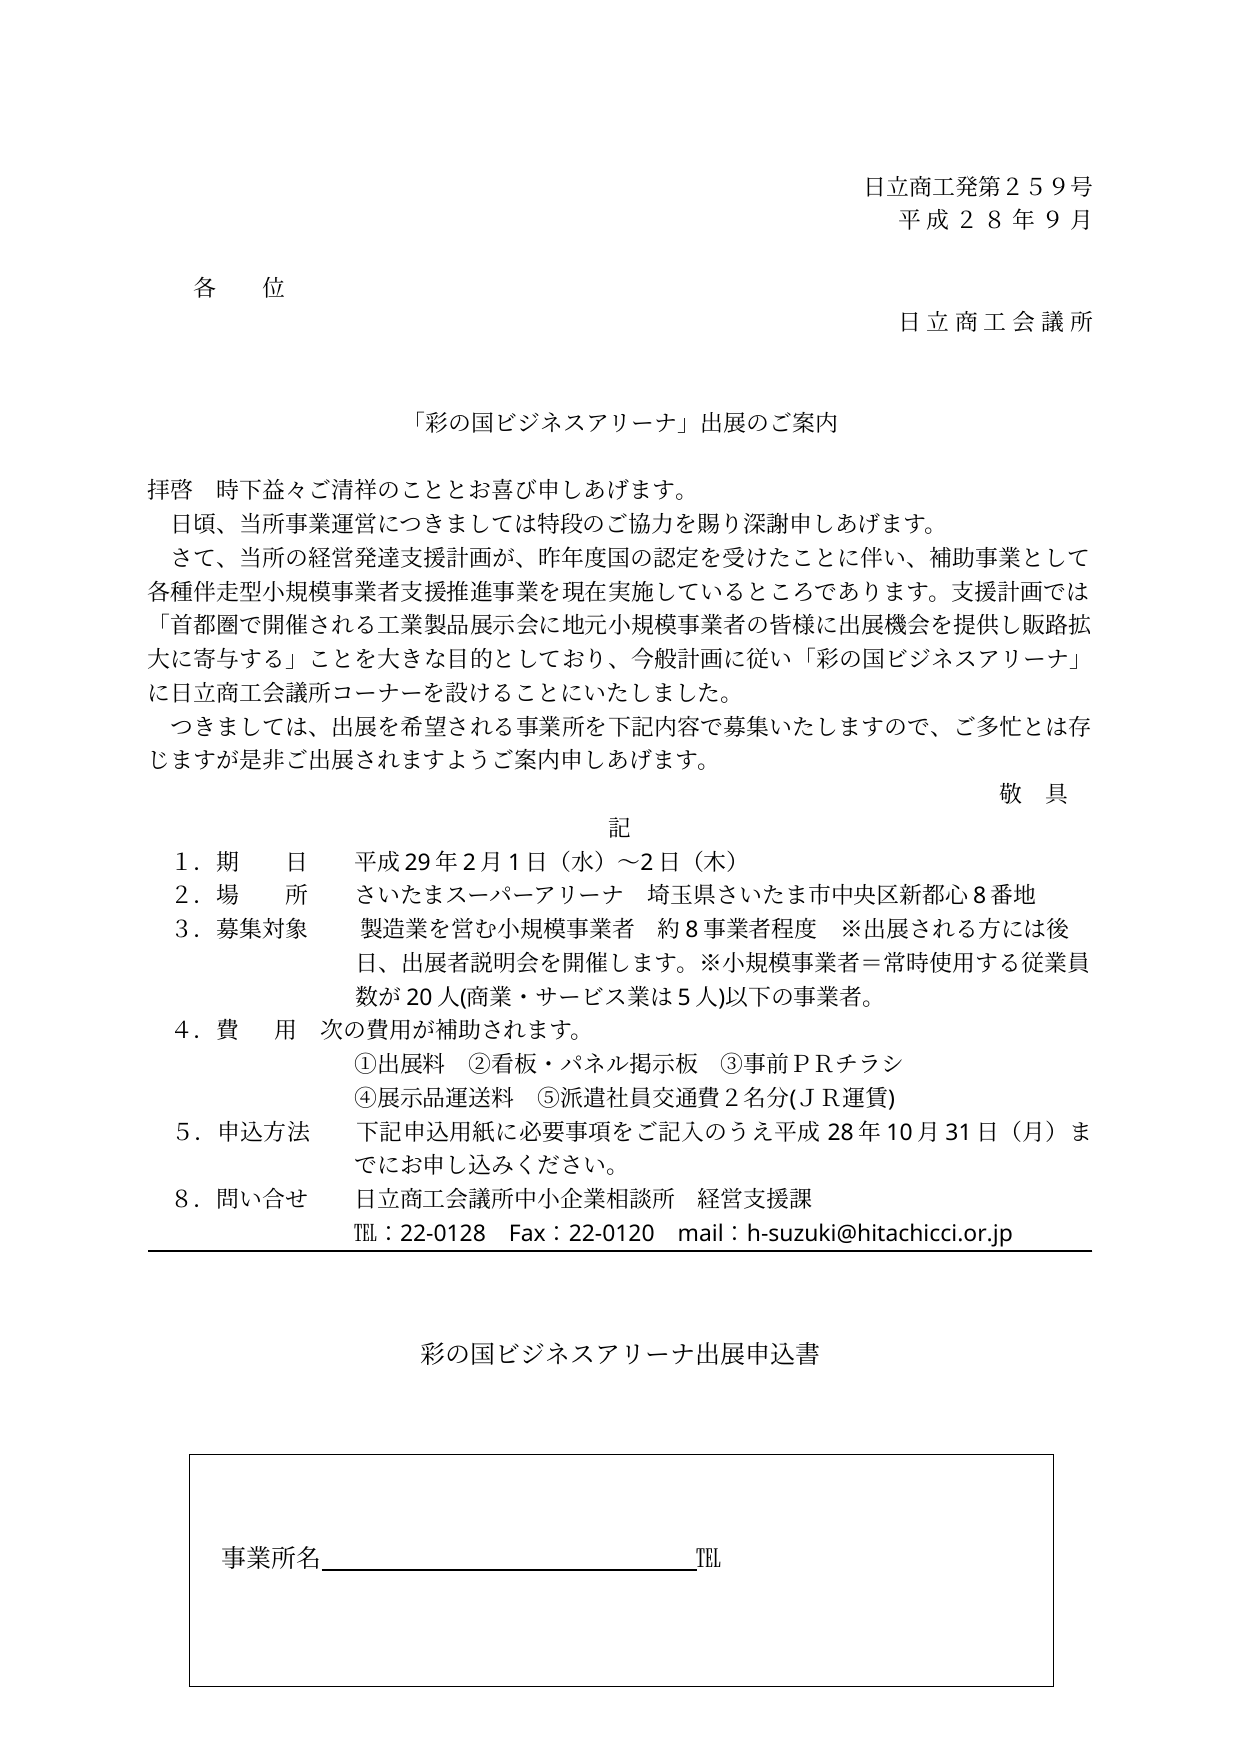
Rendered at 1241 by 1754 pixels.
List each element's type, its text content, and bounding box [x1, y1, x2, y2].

text 「彩の国ビジネスアリーナ」出展のご案内 [148, 404, 1092, 438]
text つきましては、出展を希望される事業所を下記内容で募集いたしますので、ご多忙とは存じますが是非ご出展されますようご案内申しあげます。 [148, 708, 1092, 776]
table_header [190, 1455, 1053, 1686]
text 彩の国ビジネスアリーナ出展申込書 [148, 1319, 1092, 1387]
text 日、出展者説明会を開催します。※小規模事業者＝常時使用する従業員数が20人(商業・サービス業は5人)以下の事業者。 [356, 944, 1092, 1012]
text さて、当所の経営発達支援計画が、昨年度国の認定を受けたことに伴い、補助事業として各種伴走型小規模事業者支援推進事業を現在実施しているところであります。支援計画では「首都圏で開催される工業製品展示会に地元小規模事業者の皆様に出展機会を提供し販路拡大に寄与する」ことを大きな目的としており、今般計画に従い「彩の国ビジネスアリーナ」に日立商工会議所コーナーを設けることにいたしました。 [148, 539, 1092, 708]
text 拝啓 時下益々ご清祥のこととお喜び申しあげます。 [148, 472, 1092, 506]
text ５．申込方法 下記申込用紙に必要事項をご記入のうえ平成28年10月31日（月）までにお申し込みください。 [148, 1113, 1092, 1181]
text 各 位 [148, 269, 1092, 303]
text 平成２８年９月 [148, 202, 1092, 236]
text ④展示品運送料 ⑤派遣社員交通費２名分(ＪＲ運賃) [148, 1079, 1092, 1113]
subtitle 記 [148, 809, 1092, 843]
text 日頃、当所事業運営につきましては特段のご協力を賜り深謝申しあげます。 [148, 506, 1092, 539]
text ℡：22-0128 Fax：22-0120 mail：h-suzuki@hitachicci.or.jp [148, 1214, 1092, 1250]
text 日立商工発第２５９号 [148, 168, 1092, 202]
text ３．募集対象 製造業を営む小規模事業者 約8事業者程度 ※出展される方には後 [148, 911, 1092, 944]
text 日立商工会議所 [148, 303, 1092, 337]
text ８．問い合せ 日立商工会議所中小企業相談所 経営支援課 [148, 1181, 1092, 1214]
text ２．場 所 さいたまスーパーアリーナ 埼玉県さいたま市中央区新都心8番地 [148, 877, 1092, 911]
text 敬 具 [148, 776, 1067, 809]
text １．期 日 平成29年2月1日（水）～2日（木） [148, 843, 1092, 877]
text ①出展料 ②看板・パネル掲示板 ③事前ＰＲチラシ [148, 1046, 1092, 1079]
text ４．費 用 次の費用が補助されます。 [148, 1012, 1092, 1046]
